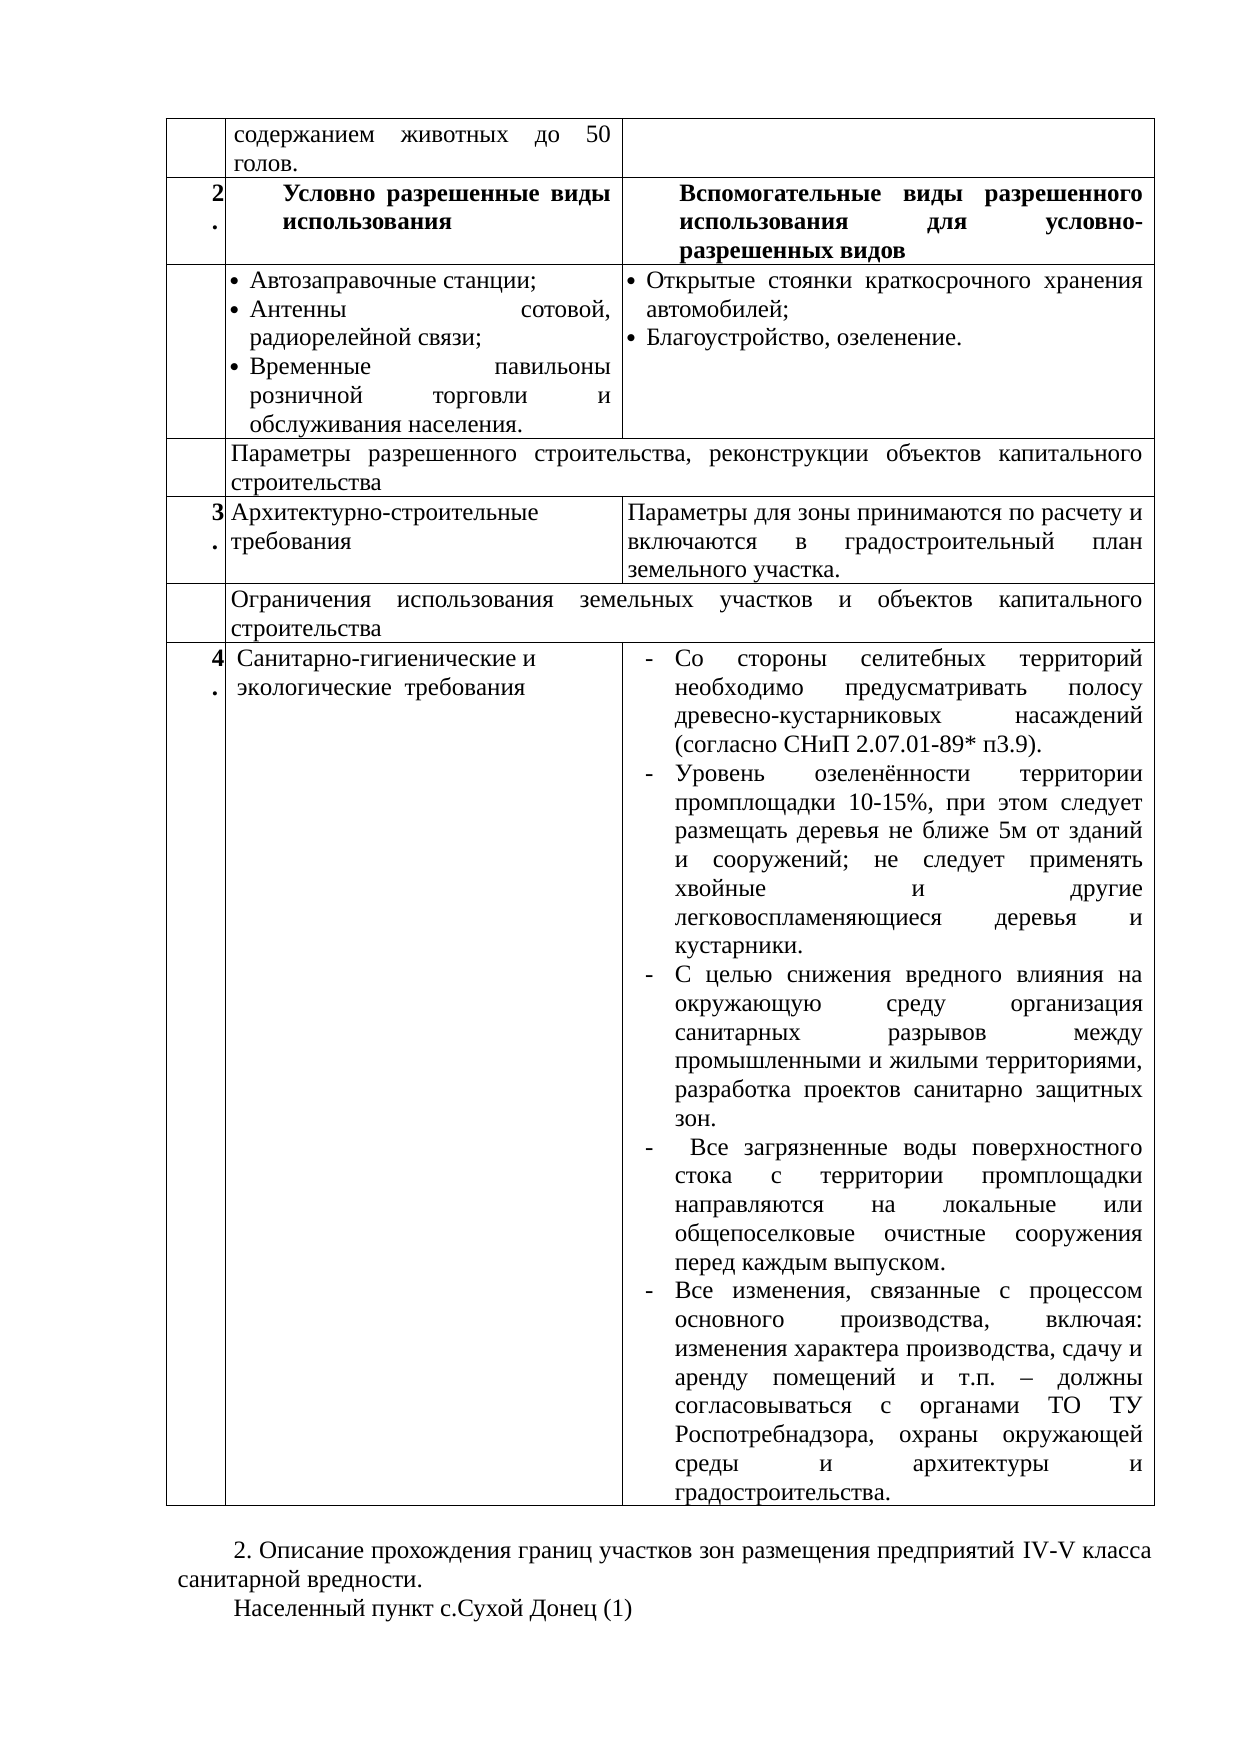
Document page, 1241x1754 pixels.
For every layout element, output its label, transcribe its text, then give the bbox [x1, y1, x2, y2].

table_cell Вспомогательные виды разрешенного использования для условно-разрешенных видов [623, 178, 1154, 264]
table_cell [167, 584, 225, 642]
table_cell Санитарно-гигиенические и экологические требования [226, 643, 622, 1505]
table_cell Параметры для зоны принимаются по расчету и включаются в градостроительный план земельного участка. [623, 497, 1154, 583]
table_cell [167, 119, 225, 177]
table_cell Открытые стоянки краткосрочного хранения автомобилей; Благоустройство, озеленение. [623, 265, 1154, 437]
table_cell Параметры разрешенного строительства, реконструкции объектов капитального строительства [226, 439, 1154, 496]
table_cell 4. [167, 643, 225, 1505]
table_cell [167, 439, 225, 496]
table_cell Ограничения использования земельных участков и объектов капитального строительства [226, 584, 1154, 642]
table_cell Со стороны селитебных территорий необходимо предусматривать полосу древесно-кустарниковых насаждений (согласно СНиП 2.07.01-89* п3.9). Уровень озеленённости территории промплощадки 10-15%, при этом следует размещать деревья не ближе 5м от зданий и сооружений; не следует применять хвойные и другие легковоспламеняющиеся деревья и кустарники. С целью снижения вредного влияния на окружающую среду организация санитарных разрывов между промышленными и жилыми территориями, разработка проектов санитарно защитных зон. Все загрязненные воды поверхностного стока с территории промплощадки направляются на локальные или общепоселковые очистные сооружения перед каждым выпуском. Все изменения, связанные с процессом основного производства, включая: изменения характера производства, сдачу и аренду помещений и т.п. – должны согласовываться с органами ТО ТУ Роспотребнадзора, охраны окружающей среды и архитектуры и градостроительства. [623, 643, 1154, 1505]
text 2. Описание прохождения границ участков зон размещения предприятий IV-V класса санитарной вредности. [177, 1535, 1152, 1593]
table_cell 2. [167, 178, 225, 264]
table_cell Условно разрешенные виды использования [226, 178, 622, 264]
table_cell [623, 119, 1154, 177]
table_cell Архитектурно-строительные требования [226, 497, 622, 583]
table_cell 3. [167, 497, 225, 583]
table_cell [167, 265, 225, 437]
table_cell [226, 119, 622, 177]
text Населенный пункт с.Сухой Донец (1) [177, 1593, 1152, 1621]
table_cell Автозаправочные станции; Антенны сотовой, радиорелейной связи; Временные павильоны розничной торговли и обслуживания населения. [226, 265, 622, 437]
